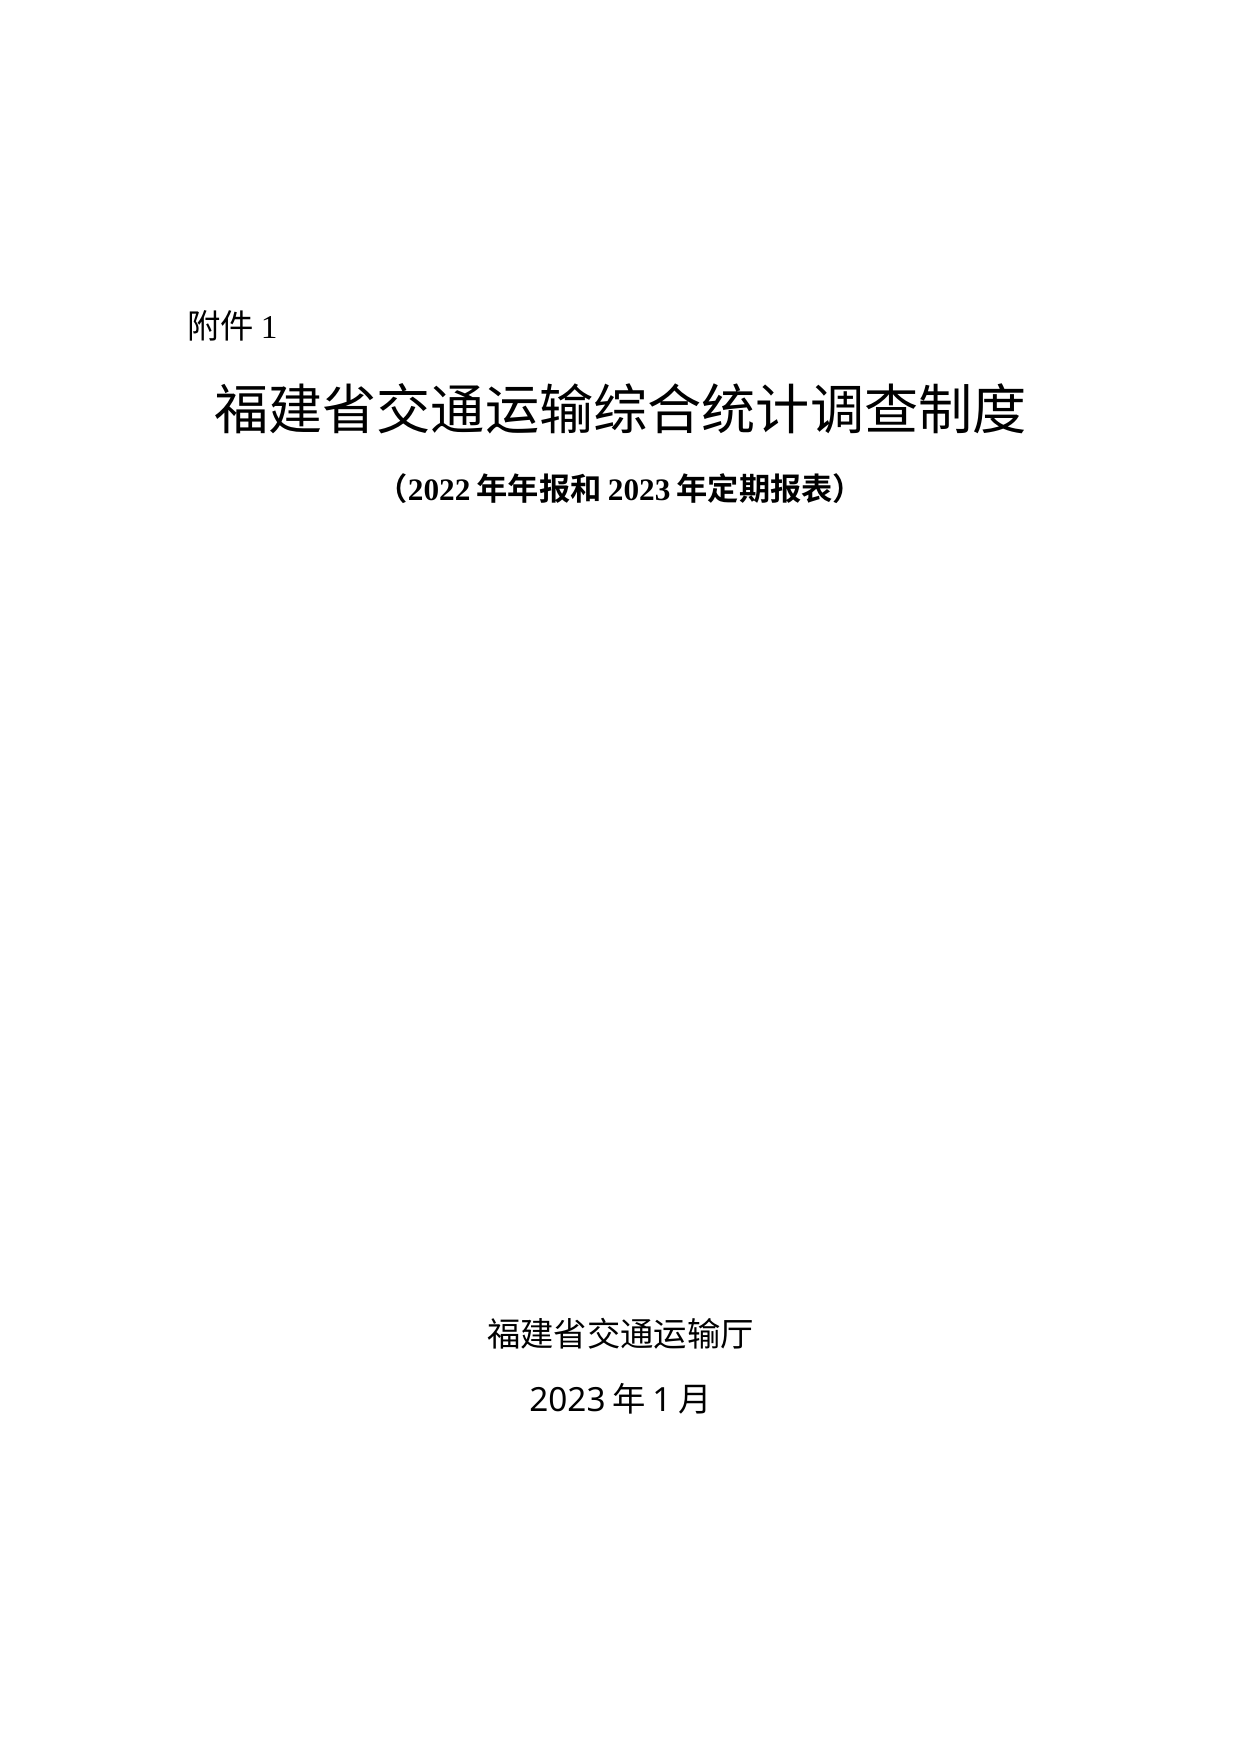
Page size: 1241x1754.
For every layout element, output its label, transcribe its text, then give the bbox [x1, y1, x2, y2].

text 福建省交通运输综合统计调查制度 [187, 357, 1053, 454]
text 2023年1月 [187, 1364, 1053, 1429]
text 福建省交通运输厅 [187, 1299, 1053, 1364]
text （2022年年报和2023年定期报表） [187, 454, 1053, 519]
text 附件1 [187, 292, 1053, 357]
